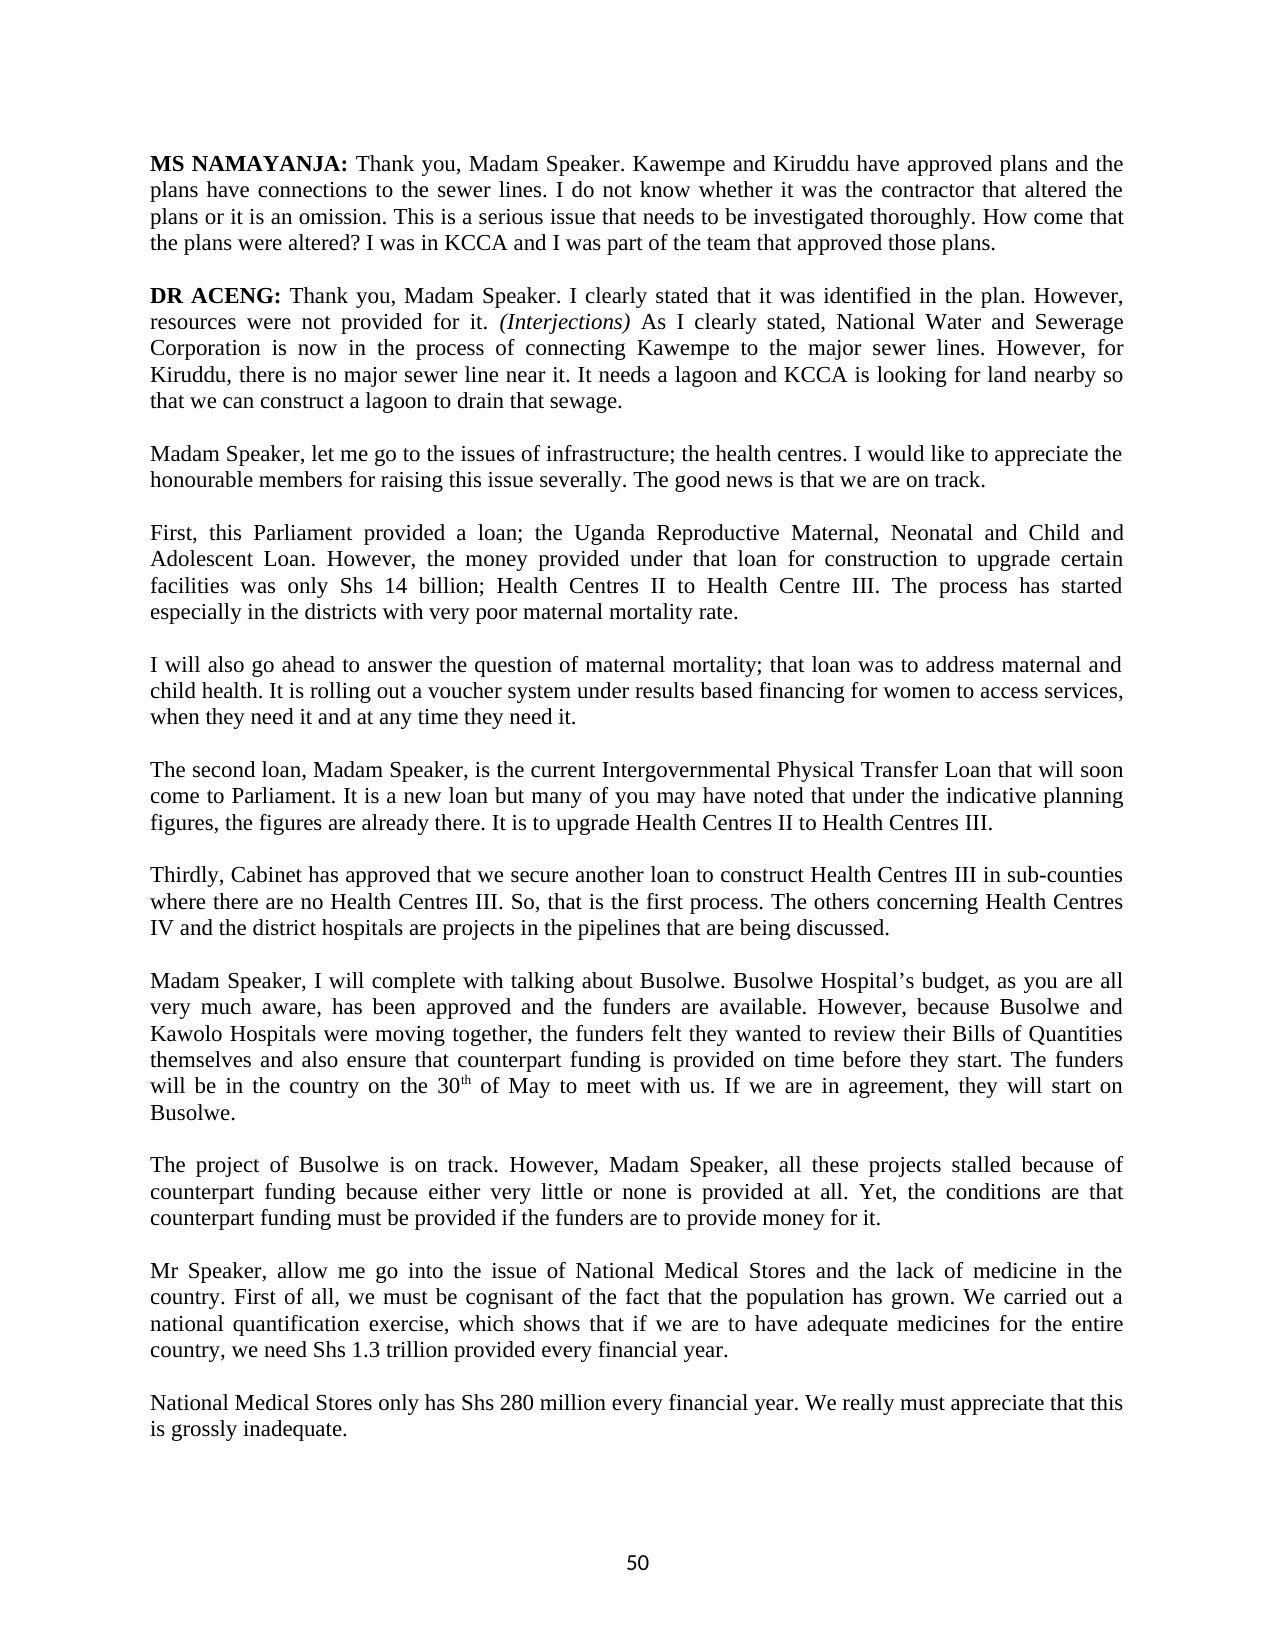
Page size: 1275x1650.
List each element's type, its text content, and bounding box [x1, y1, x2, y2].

text I will also go ahead to answer the question of maternal mortality; that loan was to address maternal and child health. It is rolling out a voucher system under results based financing for women to access services, when they need it and at any time they need it. [150, 651, 1125, 730]
text Madam Speaker, let me go to the issues of infrastructure; the health centres. I would like to appreciate the honourable members for raising this issue severally. The good news is that we are on track. [150, 440, 1125, 493]
text Madam Speaker, I will complete with talking about Busolwe. Busolwe Hospital’s budget, as you are all very much aware, has been approved and the funders are available. However, because Busolwe and Kawolo Hospitals were moving together, the funders felt they wanted to review their Bills of Quantities themselves and also ensure that counterpart funding is provided on time before they start. The funders will be in the country on the 30th of May to meet with us. If we are in agreement, they will start on Busolwe. [150, 967, 1125, 1125]
text National Medical Stores only has Shs 280 million every financial year. We really must appreciate that this is grossly inadequate. [150, 1389, 1125, 1441]
text DR ACENG: Thank you, Madam Speaker. I clearly stated that it was identified in the plan. However, resources were not provided for it. (Interjections) As I clearly stated, National Water and Sewerage Corporation is now in the process of connecting Kawempe to the major sewer lines. However, for Kiruddu, there is no major sewer line near it. It needs a lagoon and KCCA is looking for land nearby so that we can construct a lagoon to drain that sewage. [150, 282, 1125, 413]
text First, this Parliament provided a loan; the Uganda Reproductive Maternal, Neonatal and Child and Adolescent Loan. However, the money provided under that loan for construction to upgrade certain facilities was only Shs 14 billion; Health Centres II to Health Centre III. The process has started especially in the districts with very poor maternal mortality rate. [150, 519, 1125, 624]
text The second loan, Madam Speaker, is the current Intergovernmental Physical Transfer Loan that will soon come to Parliament. It is a new loan but many of you may have noted that under the indicative planning figures, the figures are already there. It is to upgrade Health Centres II to Health Centres III. [150, 756, 1125, 835]
text MS NAMAYANJA: Thank you, Madam Speaker. Kawempe and Kiruddu have approved plans and the plans have connections to the sewer lines. I do not know whether it was the contractor that altered the plans or it is an omission. This is a serious issue that needs to be investigated thoroughly. How come that the plans were altered? I was in KCCA and I was part of the team that approved those plans. [150, 150, 1125, 255]
text Thirdly, Cabinet has approved that we secure another loan to construct Health Centres III in sub-counties where there are no Health Centres III. So, that is the first process. The others concerning Health Centres IV and the district hospitals are projects in the pipelines that are being discussed. [150, 862, 1125, 941]
text Mr Speaker, allow me go into the issue of National Medical Stores and the lack of medicine in the country. First of all, we must be cognisant of the fact that the population has grown. We carried out a national quantification exercise, which shows that if we are to have adequate medicines for the entire country, we need Shs 1.3 trillion provided every financial year. [150, 1257, 1125, 1362]
text The project of Busolwe is on track. However, Madam Speaker, all these projects stalled because of counterpart funding because either very little or none is provided at all. Yet, the conditions are that counterpart funding must be provided if the funders are to provide money for it. [150, 1151, 1125, 1231]
